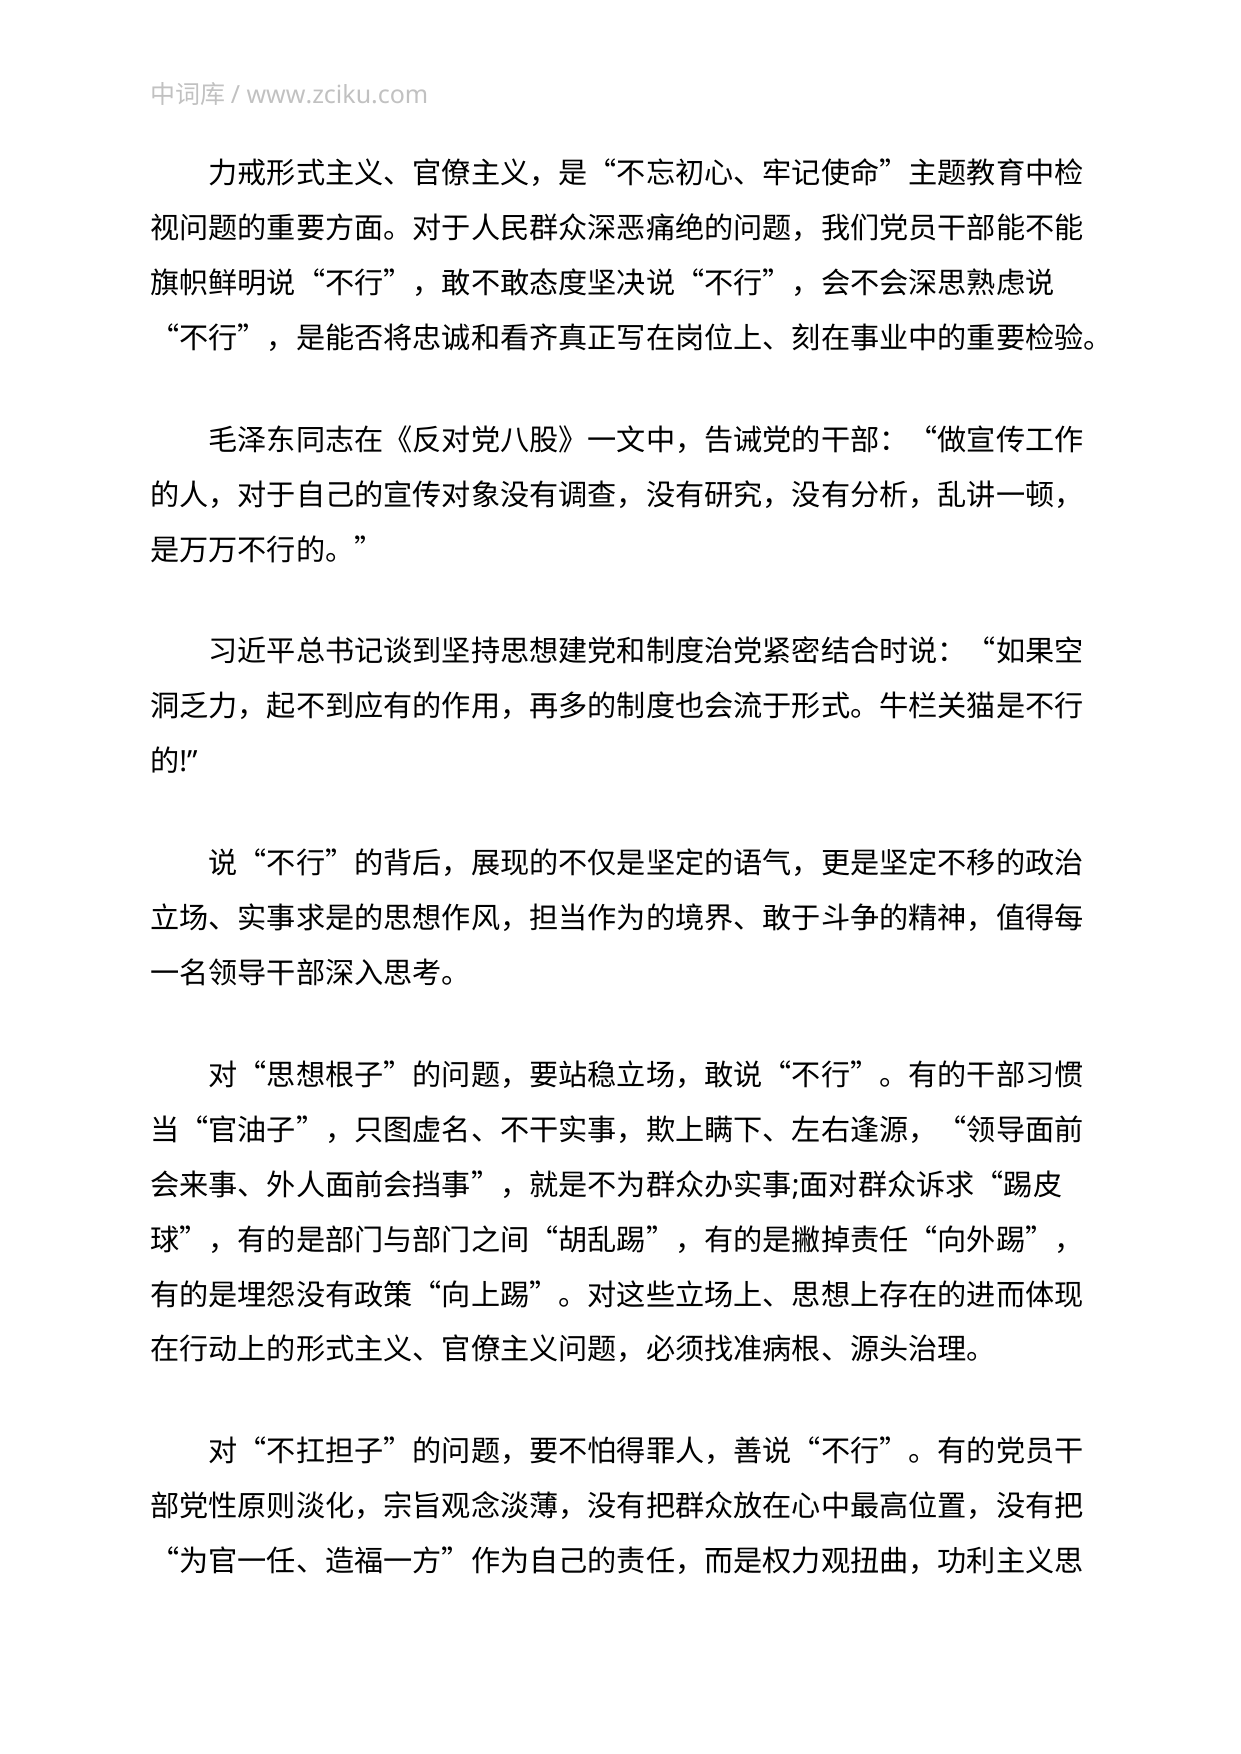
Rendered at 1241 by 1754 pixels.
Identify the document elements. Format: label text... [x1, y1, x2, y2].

text 毛泽东同志在《反对党八股》一文中，告诫党的干部：“做宣传工作的人，对于自己的宣传对象没有调查，没有研究，没有分析，乱讲一顿，是万万不行的。” [150, 416, 1090, 568]
text 力戒形式主义、官僚主义，是“不忘初心、牢记使命”主题教育中检视问题的重要方面。对于人民群众深恶痛绝的问题，我们党员干部能不能旗帜鲜明说“不行”，敢不敢态度坚决说“不行”，会不会深思熟虑说“不行”，是能否将忠诚和看齐真正写在岗位上、刻在事业中的重要检验。 [150, 150, 1090, 357]
text 对“思想根子”的问题，要站稳立场，敢说“不行”。有的干部习惯当“官油子”，只图虚名、不干实事，欺上瞒下、左右逢源，“领导面前会来事、外人面前会挡事”，就是不为群众办实事;面对群众诉求“踢皮球”，有的是部门与部门之间“胡乱踢”，有的是撇掉责任“向外踢”，有的是埋怨没有政策“向上踢”。对这些立场上、思想上存在的进而体现在行动上的形式主义、官僚主义问题，必须找准病根、源头治理。 [150, 1051, 1090, 1368]
text 说“不行”的背后，展现的不仅是坚定的语气，更是坚定不移的政治立场、实事求是的思想作风，担当作为的境界、敢于斗争的精神，值得每一名领导干部深入思考。 [150, 840, 1090, 992]
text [150, 1428, 1090, 1580]
text 习近平总书记谈到坚持思想建党和制度治党紧密结合时说：“如果空洞乏力，起不到应有的作用，再多的制度也会流于形式。牛栏关猫是不行的!” [150, 628, 1090, 780]
